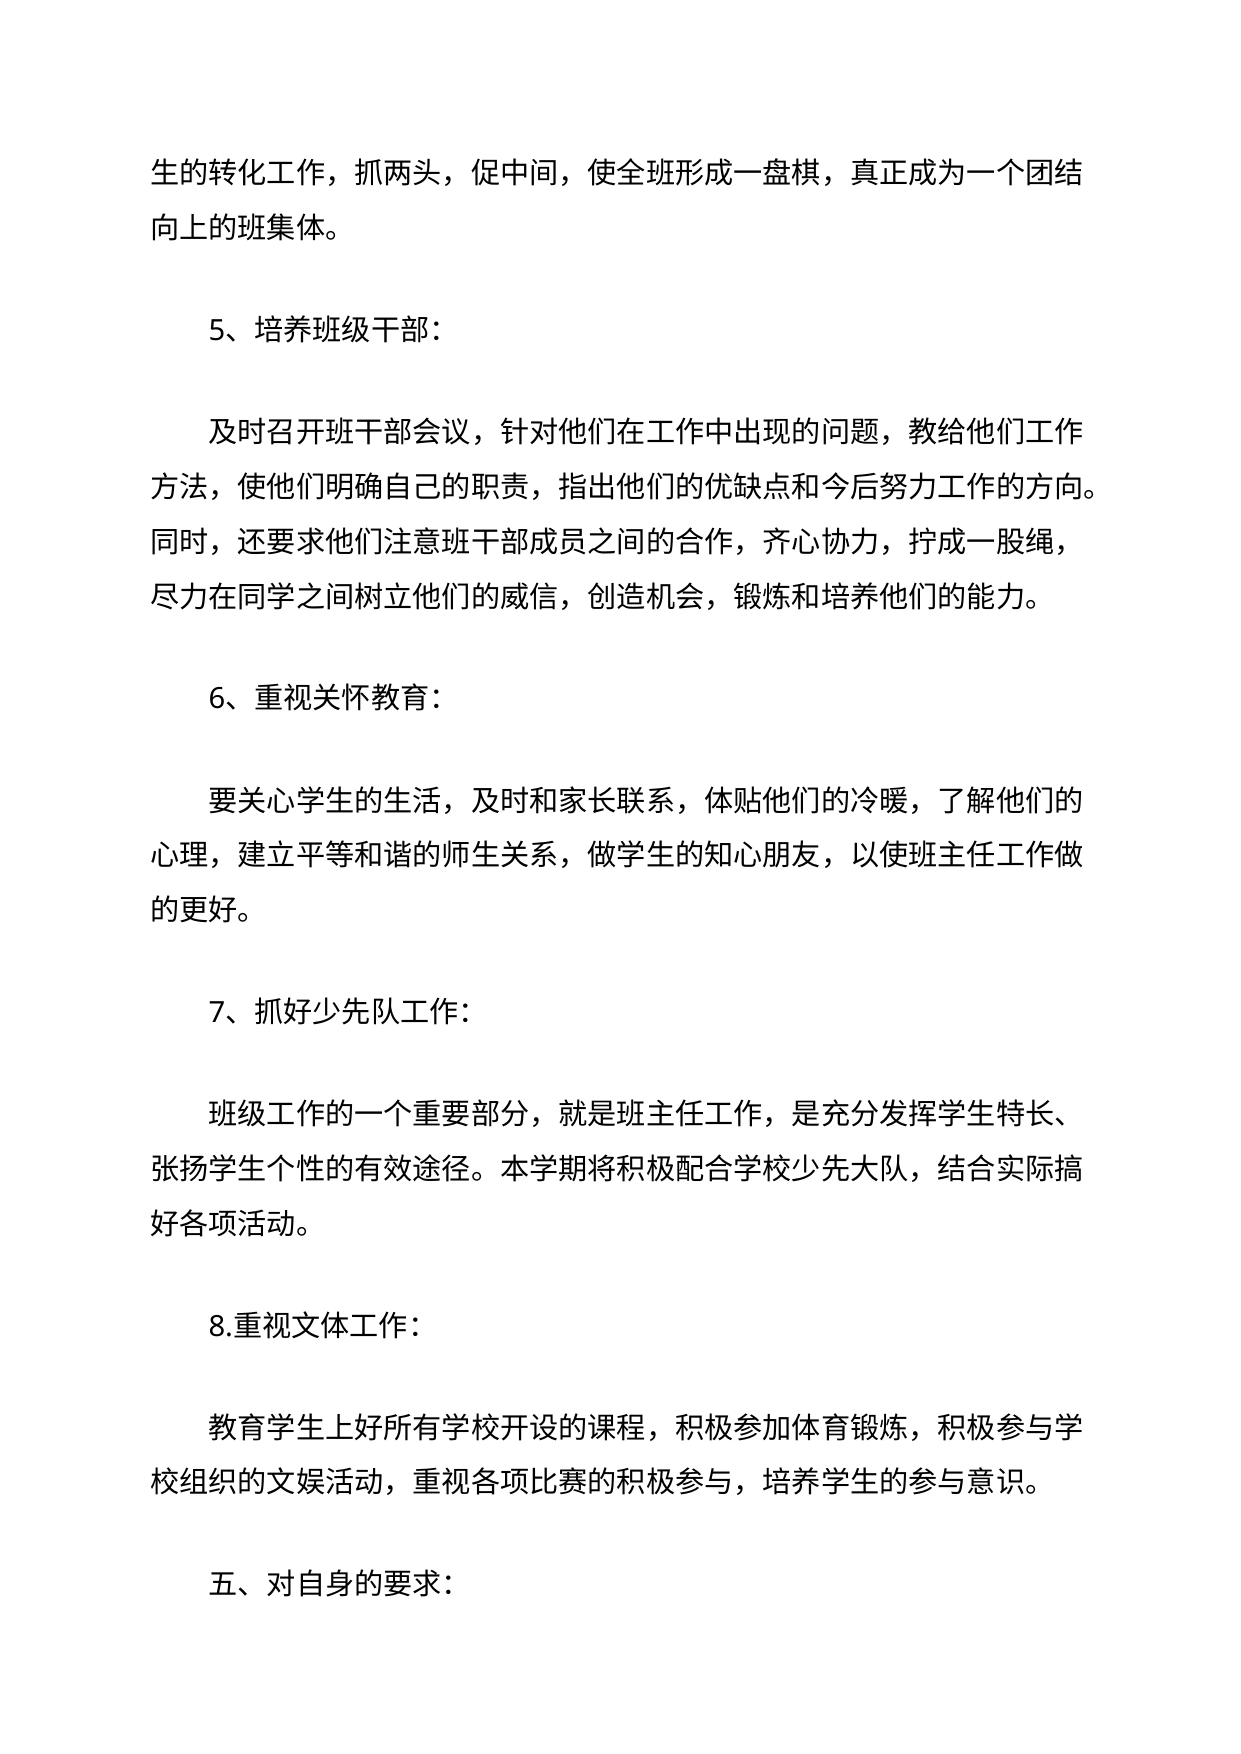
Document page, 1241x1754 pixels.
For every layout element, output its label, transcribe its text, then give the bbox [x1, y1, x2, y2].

text 6、重视关怀教育： [150, 675, 1090, 717]
text 班级工作的一个重要部分，就是班主任工作，是充分发挥学生特长、张扬学生个性的有效途径。本学期将积极配合学校少先大队，结合实际搞好各项活动。 [150, 1091, 1090, 1243]
text 7、抓好少先队工作： [150, 989, 1090, 1031]
text 5、培养班级干部： [150, 307, 1090, 349]
text 8.重视文体工作： [150, 1302, 1090, 1344]
text 五、对自身的要求： [150, 1561, 1090, 1603]
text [150, 150, 1090, 247]
text 教育学生上好所有学校开设的课程，积极参加体育锻炼，积极参与学校组织的文娱活动，重视各项比赛的积极参与，培养学生的参与意识。 [150, 1404, 1090, 1501]
text 及时召开班干部会议，针对他们在工作中出现的问题，教给他们工作方法，使他们明确自己的职责，指出他们的优缺点和今后努力工作的方向。同时，还要求他们注意班干部成员之间的合作，齐心协力，拧成一股绳，尽力在同学之间树立他们的威信，创造机会，锻炼和培养他们的能力。 [150, 409, 1090, 616]
text 要关心学生的生活，及时和家长联系，体贴他们的冷暖，了解他们的心理，建立平等和谐的师生关系，做学生的知心朋友，以使班主任工作做的更好。 [150, 777, 1090, 929]
